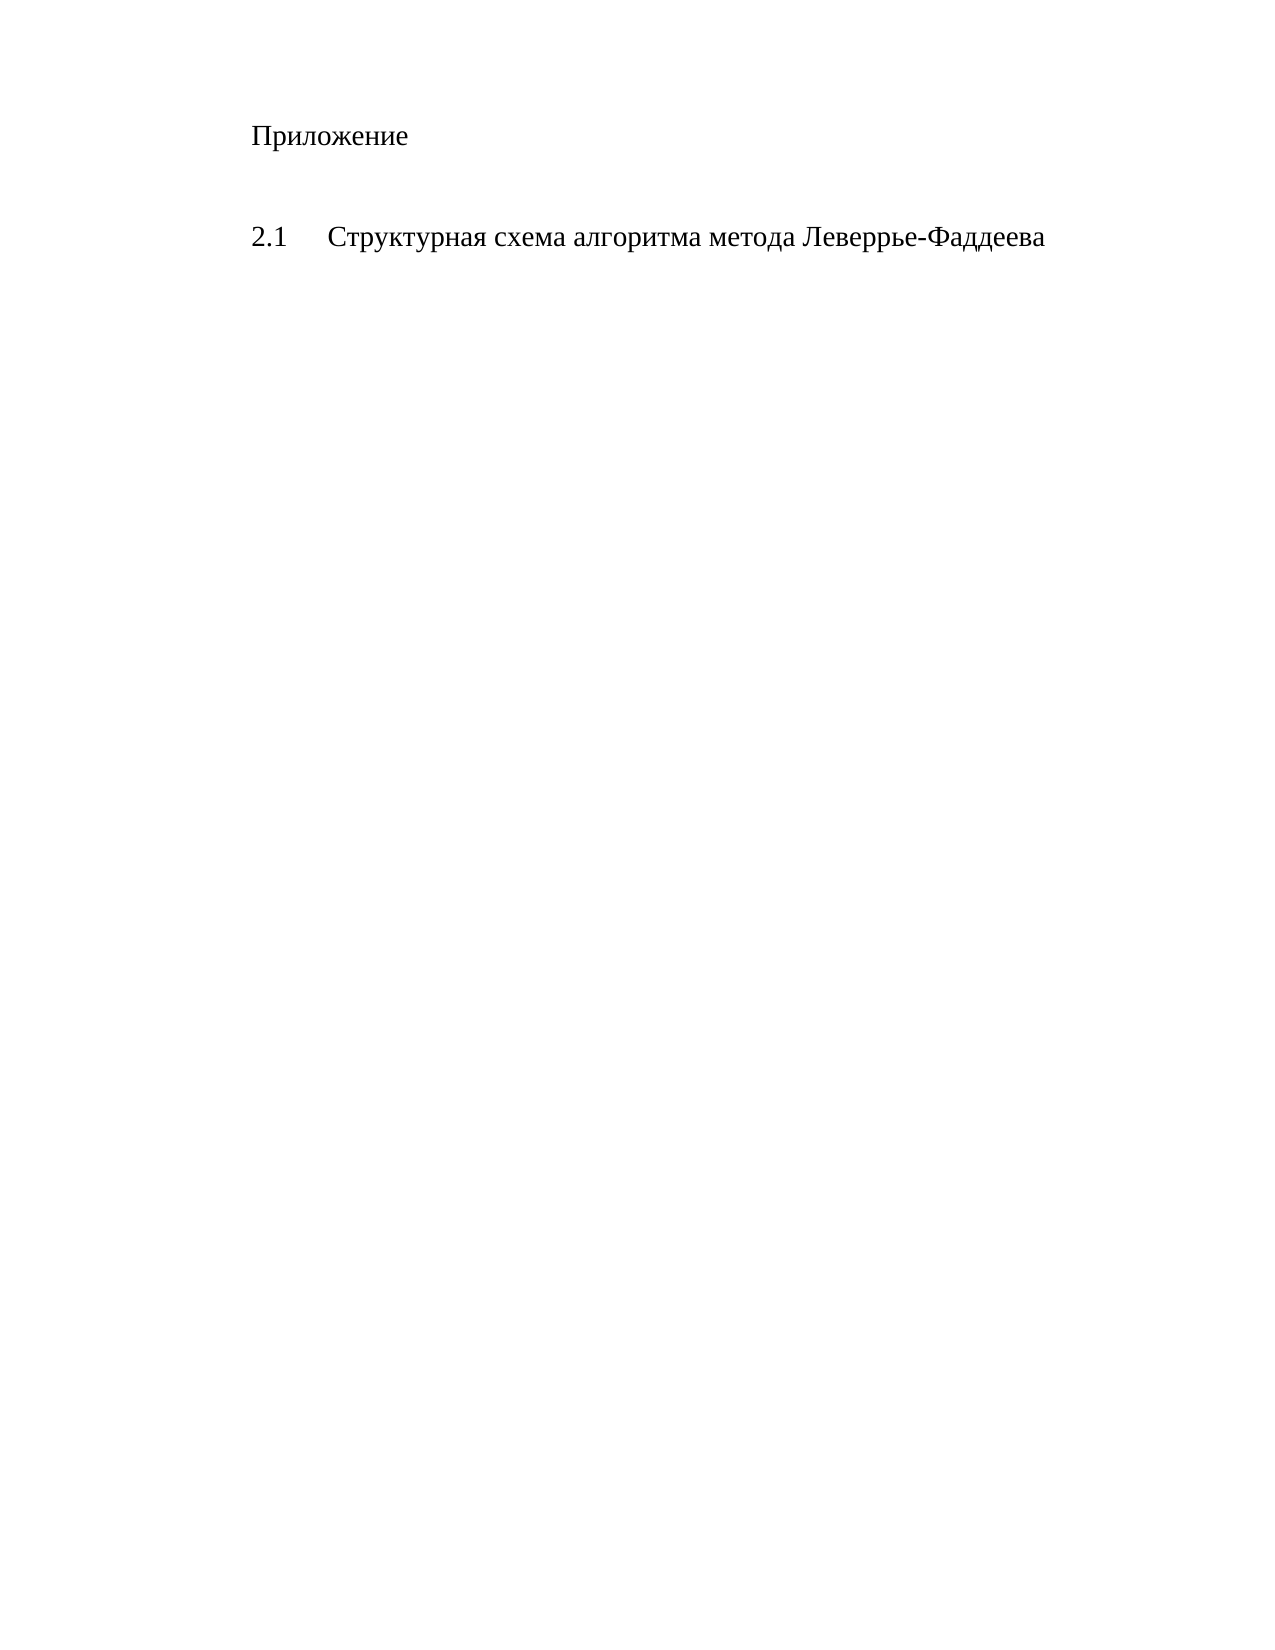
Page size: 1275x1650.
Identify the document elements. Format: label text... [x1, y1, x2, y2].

text 2.1 Структурная схема алгоритма метода Леверрье-Фаддеева [177, 219, 1186, 252]
text 2. Приложение [177, 118, 1186, 152]
